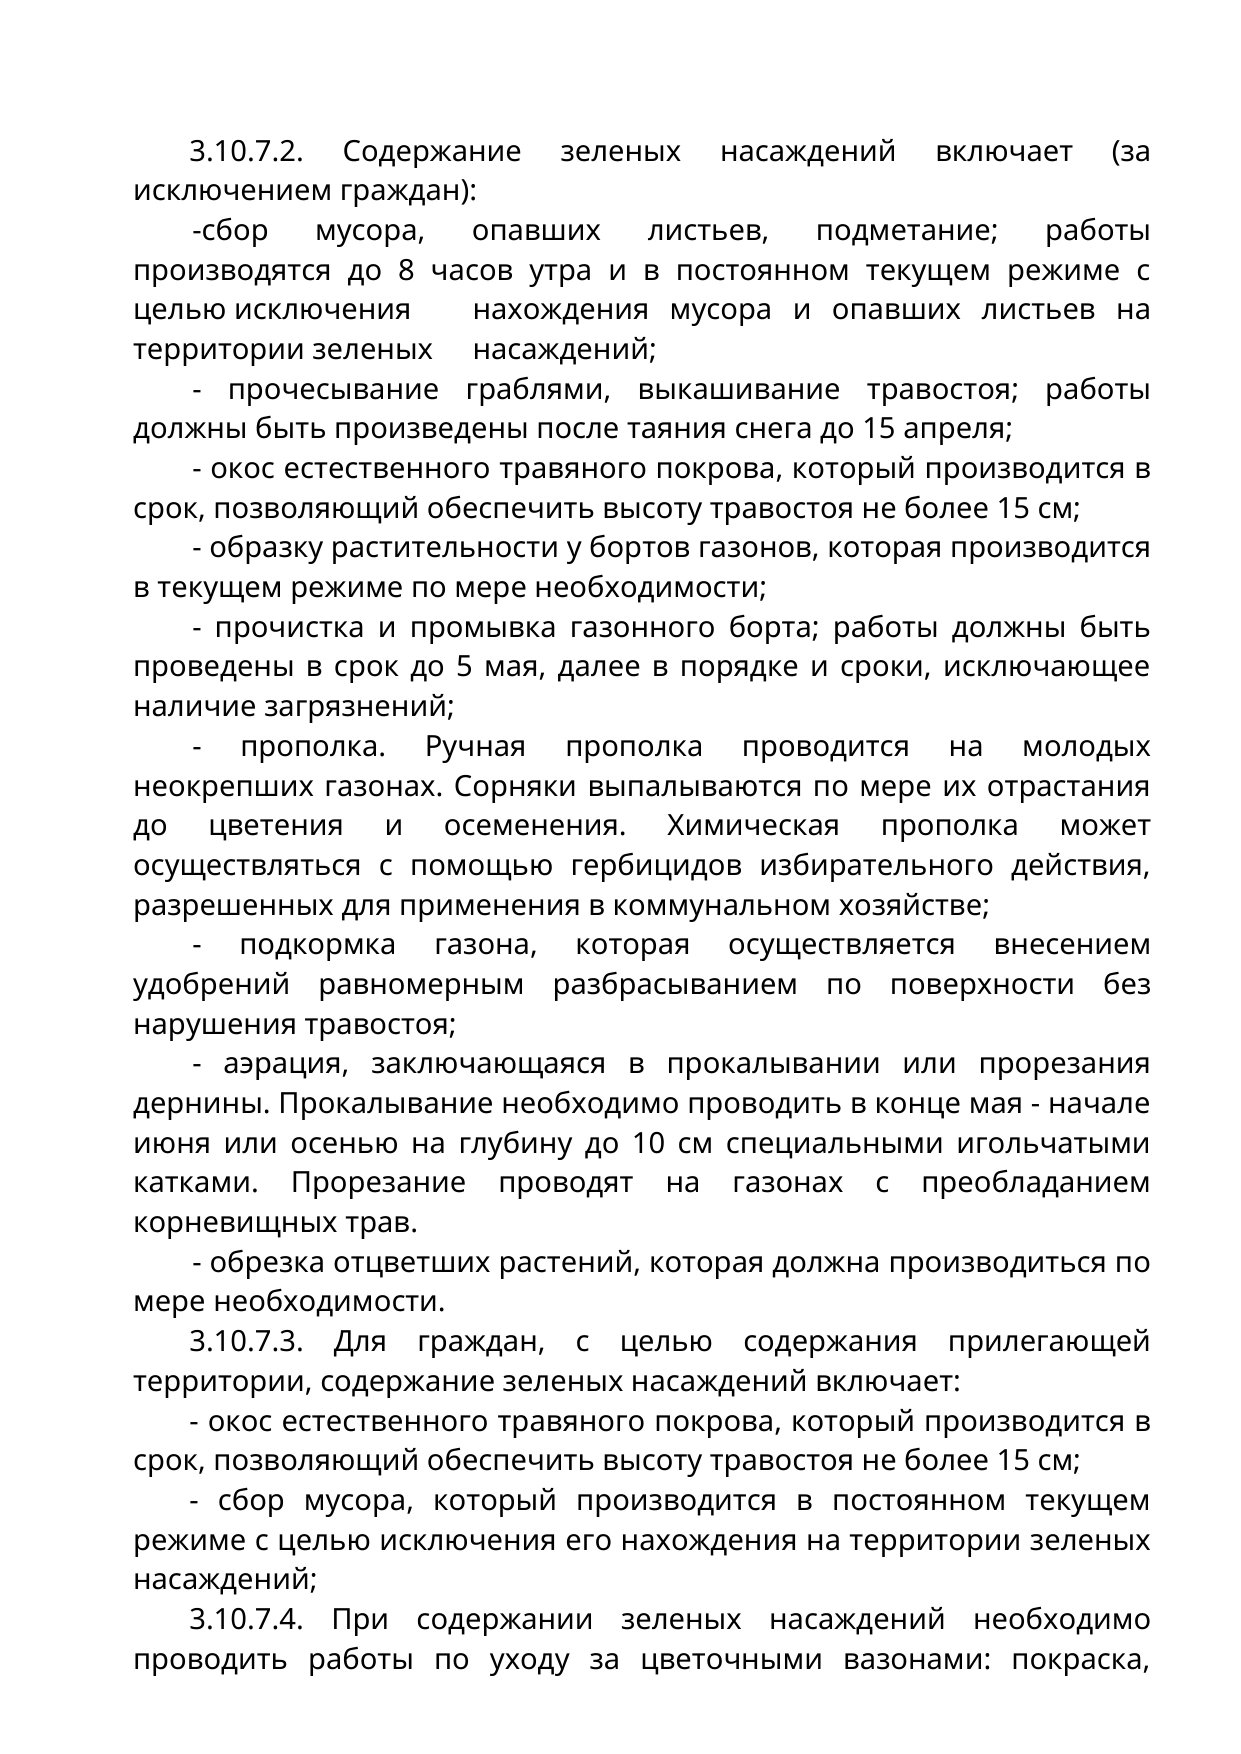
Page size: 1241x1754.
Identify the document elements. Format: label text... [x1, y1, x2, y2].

text 3.10.7.3. Для граждан, с целью содержания прилегающей территории, содержание зеленых насаждений включает: [133, 1320, 1152, 1400]
text - окос естественного травяного покрова, который производится в срок, позволяющий обеспечить высоту травостоя не более 15 см; [133, 447, 1152, 527]
text -сбор мусора, опавших листьев, подметание; работы производятся до 8 часов утра и в постоянном текущем режиме с целью исключения нахождения мусора и опавших листьев на территории зеленых насаждений; [133, 209, 1152, 368]
text - прочистка и промывка газонного борта; работы должны быть проведены в срок до 5 мая, далее в порядке и сроки, исключающее наличие загрязнений; [133, 606, 1152, 725]
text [133, 1598, 1152, 1678]
text - окос естественного травяного покрова, который производится в срок, позволяющий обеспечить высоту травостоя не более 15 см; [133, 1400, 1152, 1479]
text - обрезка отцветших растений, которая должна производиться по мере необходимости. [133, 1241, 1152, 1320]
text - прочесывание граблями, выкашивание травостоя; работы должны быть произведены после таяния снега до 15 апреля; [133, 368, 1152, 447]
text 3.10.7.2. Содержание зеленых насаждений включает (за исключением граждан): [133, 130, 1152, 209]
text - прополка. Ручная прополка проводится на молодых неокрепших газонах. Сорняки выпалываются по мере их отрастания до цветения и осеменения. Химическая прополка может осуществляться с помощью гербицидов избирательного действия, разрешенных для применения в коммунальном хозяйстве; [133, 725, 1152, 923]
text - аэрация, заключающаяся в прокалывании или прорезания дернины. Прокалывание необходимо проводить в конце мая - начале июня или осенью на глубину до 10 см специальными игольчатыми катками. Прорезание проводят на газонах с преобладанием корневищных трав. [133, 1043, 1152, 1241]
text - сбор мусора, который производится в постоянном текущем режиме с целью исключения его нахождения на территории зеленых насаждений; [133, 1479, 1152, 1598]
text - подкормка газона, которая осуществляется внесением удобрений равномерным разбрасыванием по поверхности без нарушения травостоя; [133, 923, 1152, 1043]
text - образку растительности у бортов газонов, которая производится в текущем режиме по мере необходимости; [133, 527, 1152, 606]
